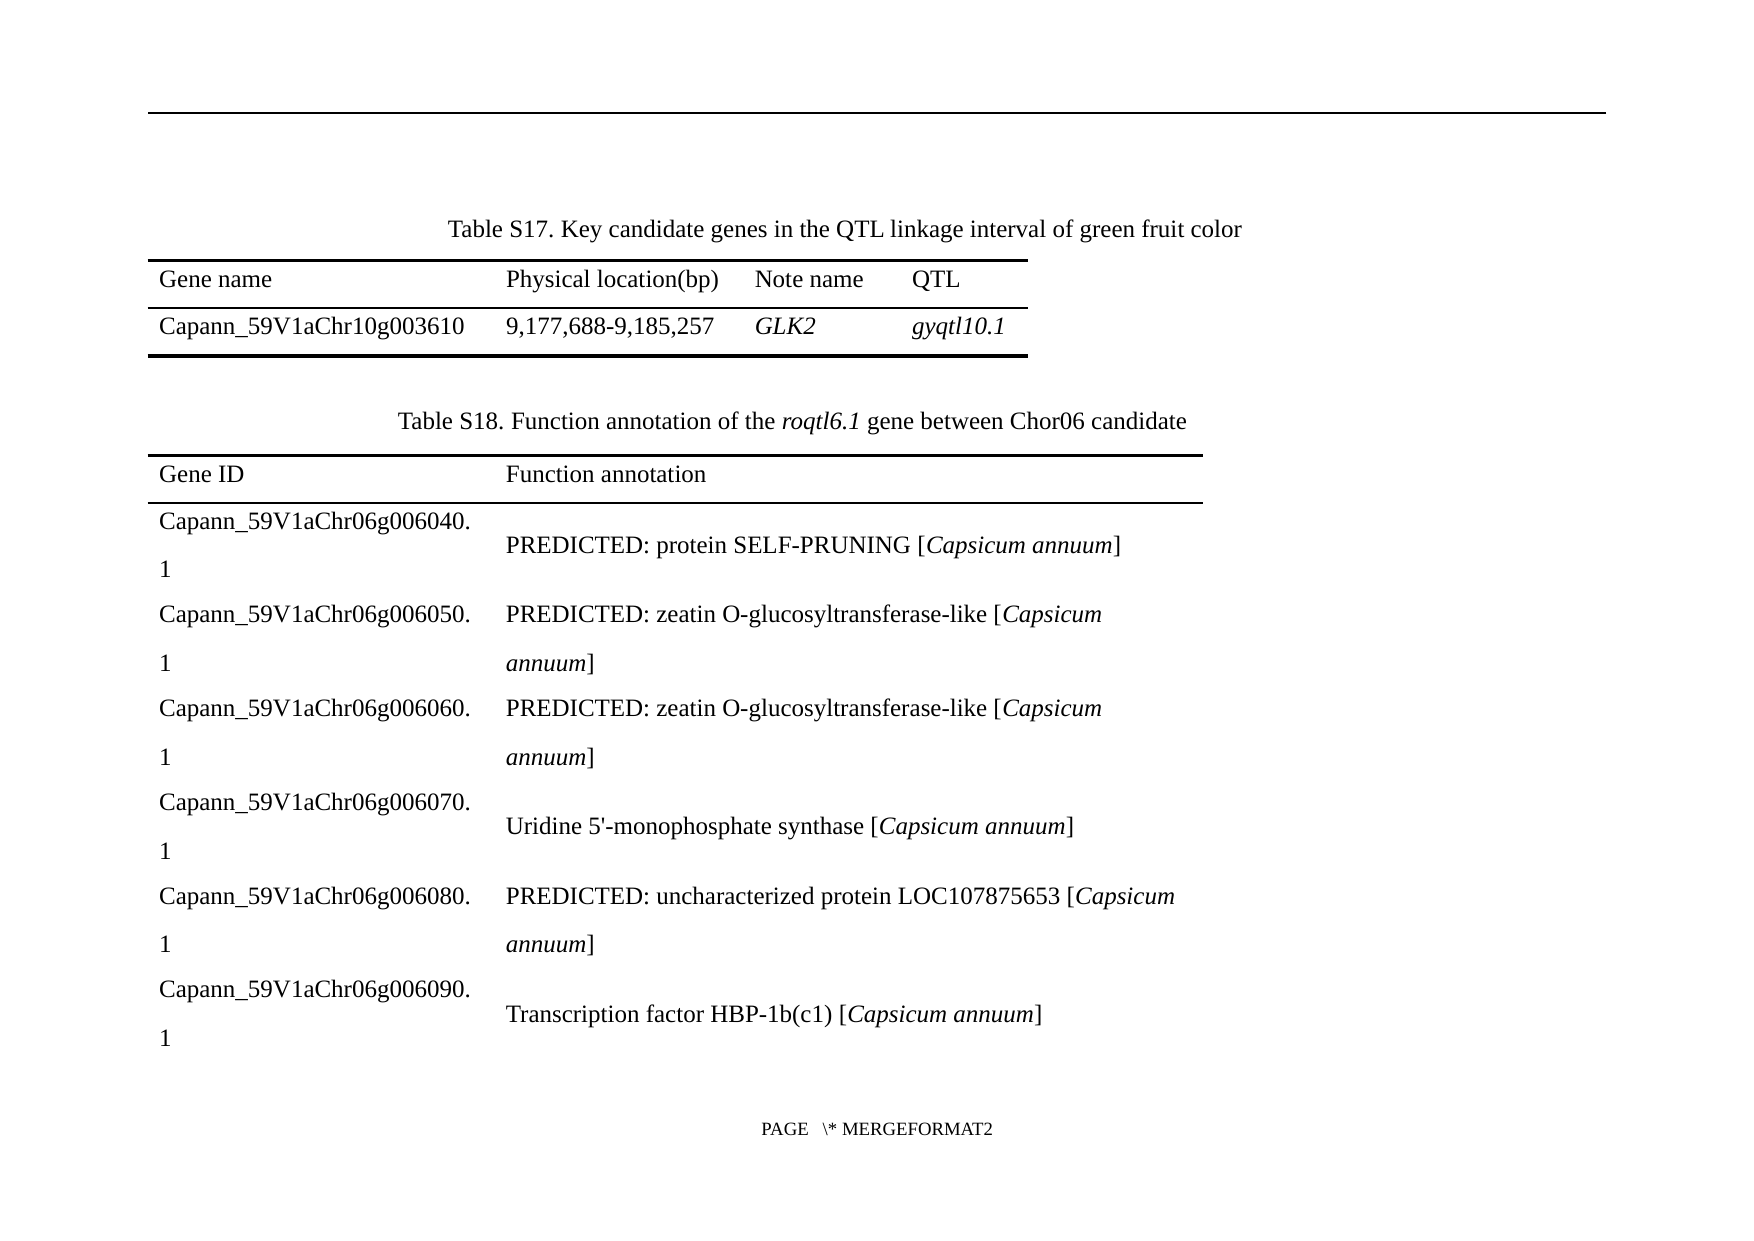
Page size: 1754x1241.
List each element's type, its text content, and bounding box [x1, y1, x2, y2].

table_cell PREDICTED: protein SELF-PRUNING [Capsicum annuum] [494, 504, 1203, 598]
table_cell PREDICTED: uncharacterized protein LOC107875653 [Capsicum annuum] [494, 879, 1203, 973]
table_header Gene name [148, 262, 494, 307]
table_header Physical location(bp) [495, 262, 743, 307]
table_cell Capann_59V1aChr06g006060.1 [148, 691, 494, 785]
table_cell GLK2 [743, 309, 901, 354]
table_cell gyqtl10.1 [901, 309, 1028, 354]
table_cell 9,177,688-9,185,257 [495, 309, 743, 354]
table_cell Uridine 5'-monophosphate synthase [Capsicum annuum] [494, 785, 1203, 879]
table_header Gene ID [148, 457, 494, 502]
table_cell PREDICTED: zeatin O-glucosyltransferase-like [Capsicum annuum] [494, 598, 1203, 691]
table_cell Capann_59V1aChr06g006090.1 [148, 973, 494, 1066]
text Table S17. Key candidate genes in the QTL linkage interval of green fruit color [148, 212, 1606, 244]
table_header Function annotation [494, 457, 1203, 502]
table_cell Capann_59V1aChr06g006050.1 [148, 598, 494, 691]
table_cell Capann_59V1aChr06g006070.1 [148, 785, 494, 879]
table_cell PREDICTED: zeatin O-glucosyltransferase-like [Capsicum annuum] [494, 691, 1203, 785]
table_cell Capann_59V1aChr10g003610 [148, 309, 494, 354]
text Table S18. Function annotation of the roqtl6.1 gene between Chor06 candidate [148, 404, 1606, 437]
table_header QTL [901, 262, 1028, 307]
table_cell Transcription factor HBP-1b(c1) [Capsicum annuum] [494, 973, 1203, 1066]
table_cell Capann_59V1aChr06g006040.1 [148, 504, 494, 598]
table_header Note name [743, 262, 901, 307]
table_cell Capann_59V1aChr06g006080.1 [148, 879, 494, 973]
